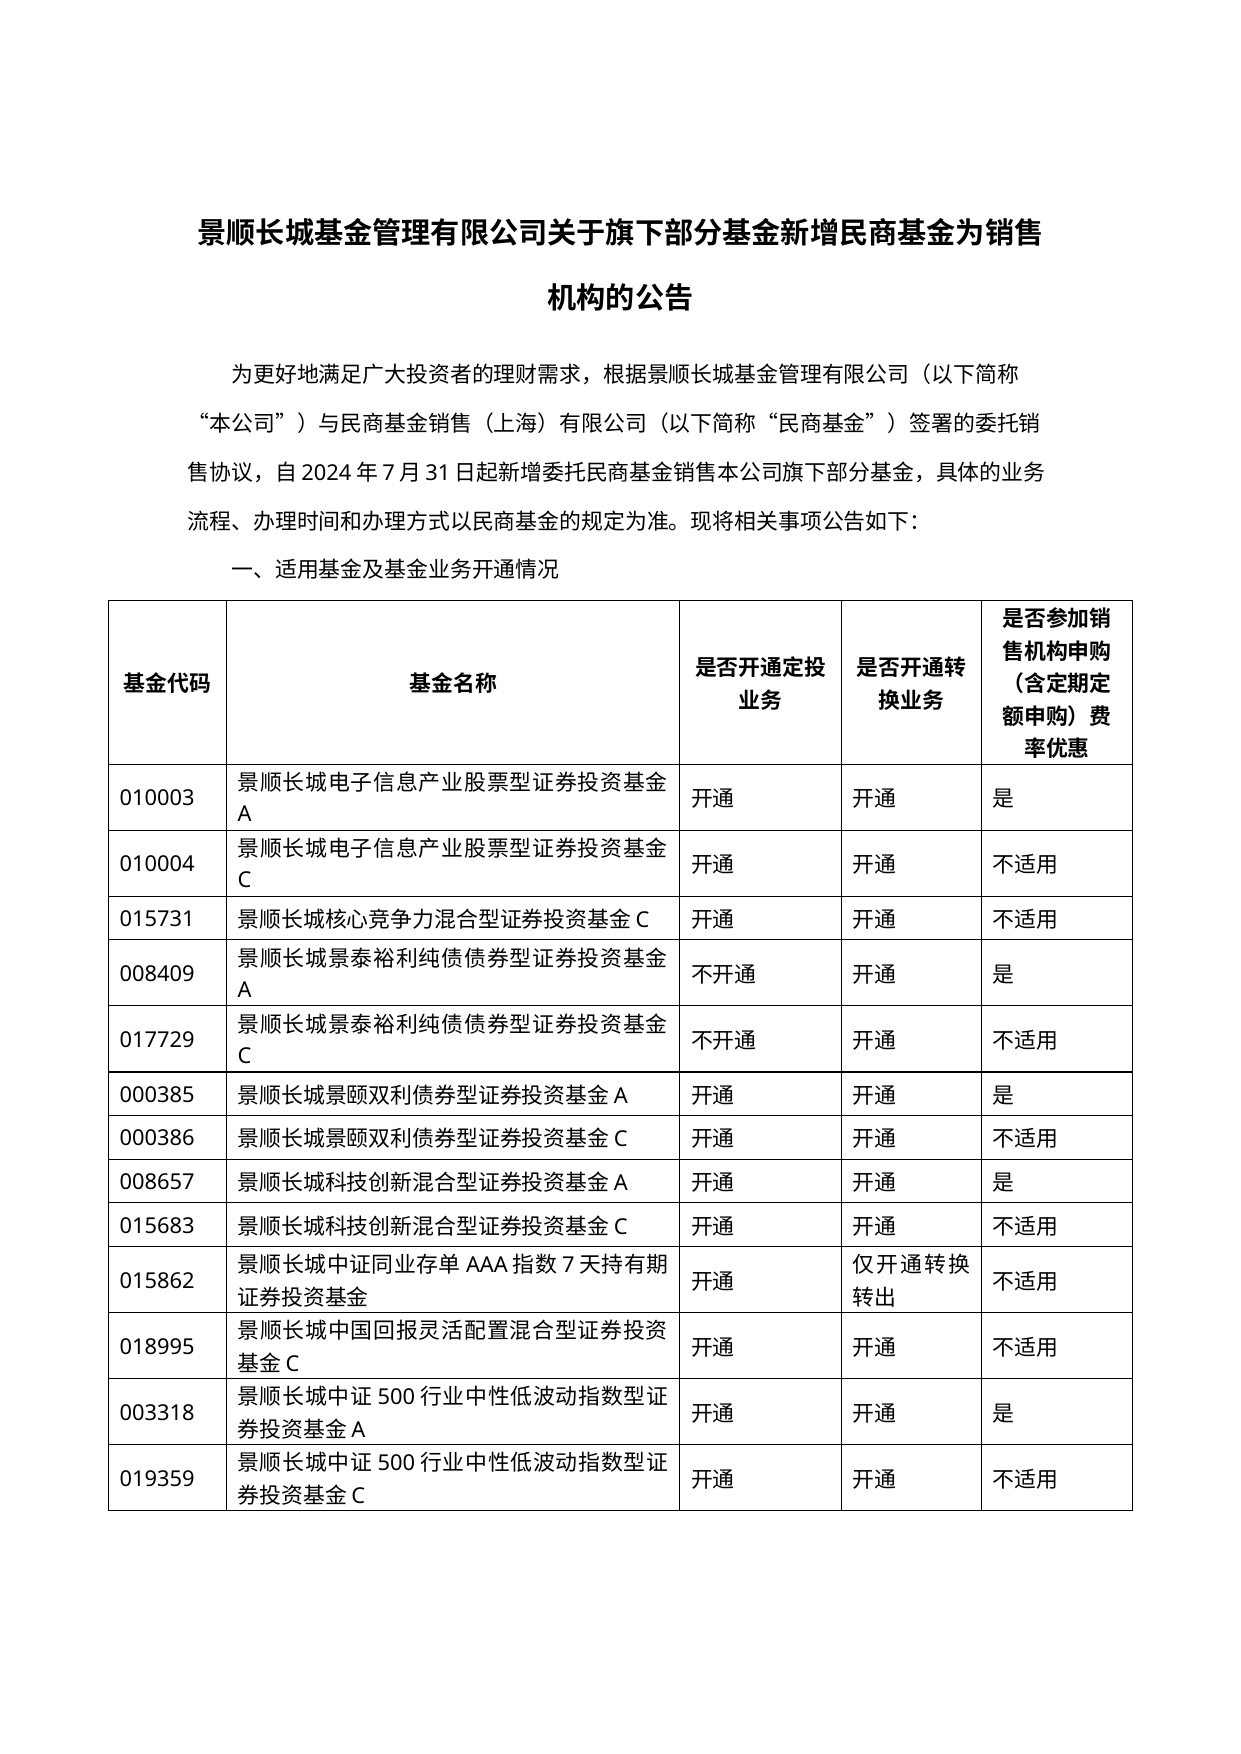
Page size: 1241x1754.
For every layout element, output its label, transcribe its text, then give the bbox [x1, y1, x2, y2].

table_header 是否参加销售机构申购（含定期定额申购）费率优惠 [982, 601, 1132, 763]
table_cell 景顺长城中证500行业中性低波动指数型证券投资基金A [227, 1379, 679, 1444]
table_cell 不适用 [982, 1247, 1132, 1312]
table_cell 开通 [842, 1445, 981, 1510]
table_cell 不适用 [982, 1313, 1132, 1378]
table_cell 000386 [109, 1116, 226, 1159]
table_cell 景顺长城中国回报灵活配置混合型证券投资基金C [227, 1313, 679, 1378]
table_cell 是 [982, 1379, 1132, 1444]
table_cell 开通 [842, 940, 981, 1005]
table_cell 008409 [109, 940, 226, 1005]
table_cell 010004 [109, 831, 226, 896]
table_cell 008657 [109, 1160, 226, 1202]
table_cell 景顺长城电子信息产业股票型证券投资基金C [227, 831, 679, 896]
table_cell 015683 [109, 1203, 226, 1246]
table_header 基金代码 [109, 601, 226, 763]
table_cell 不适用 [982, 1445, 1132, 1510]
table_cell 不适用 [982, 1006, 1132, 1071]
table_cell 开通 [680, 1073, 841, 1115]
text 一、适用基金及基金业务开通情况 [187, 552, 1053, 584]
table_cell 开通 [842, 1313, 981, 1378]
table_cell 不开通 [680, 1006, 841, 1071]
table_cell 010003 [109, 765, 226, 829]
table_header 是否开通定投业务 [680, 601, 841, 763]
text 景顺长城基金管理有限公司关于旗下部分基金新增民商基金为销售机构的公告 [187, 198, 1053, 328]
table_cell 景顺长城电子信息产业股票型证券投资基金A [227, 765, 679, 829]
table_cell 015862 [109, 1247, 226, 1312]
table_cell 是 [982, 940, 1132, 1005]
table_cell 开通 [842, 831, 981, 896]
table_cell 开通 [680, 1379, 841, 1444]
table_cell 不适用 [982, 1203, 1132, 1246]
table_cell 开通 [680, 1313, 841, 1378]
text 为更好地满足广大投资者的理财需求，根据景顺长城基金管理有限公司（以下简称“本公司”）与民商基金销售（上海）有限公司（以下简称“民商基金”）签署的委托销售协议，自2024年7月31日起新增委托民商基金销售本公司旗下部分基金，具体的业务流程、办理时间和办理方式以民商基金的规定为准。现将相关事项公告如下： [187, 357, 1053, 536]
table_header 是否开通转换业务 [842, 601, 981, 763]
table_cell 景顺长城景颐双利债券型证券投资基金C [227, 1116, 679, 1159]
table_cell 开通 [842, 1379, 981, 1444]
table_cell 开通 [680, 1116, 841, 1159]
table_cell 开通 [842, 1160, 981, 1202]
table_cell 开通 [680, 1160, 841, 1202]
table_cell 不适用 [982, 1116, 1132, 1159]
table_header 基金名称 [227, 601, 679, 763]
table_cell 开通 [842, 1116, 981, 1159]
table_cell 景顺长城景颐双利债券型证券投资基金A [227, 1073, 679, 1115]
table_cell 景顺长城景泰裕利纯债债券型证券投资基金C [227, 1006, 679, 1071]
table_cell 开通 [842, 1006, 981, 1071]
table_cell 仅开通转换转出 [842, 1247, 981, 1312]
table_cell 景顺长城核心竞争力混合型证券投资基金C [227, 897, 679, 939]
table_cell 景顺长城中证同业存单AAA指数7天持有期证券投资基金 [227, 1247, 679, 1312]
table_cell 景顺长城景泰裕利纯债债券型证券投资基金A [227, 940, 679, 1005]
table_cell 开通 [680, 765, 841, 829]
table_cell 开通 [842, 1203, 981, 1246]
table_cell 不适用 [982, 897, 1132, 939]
table_cell 景顺长城中证500行业中性低波动指数型证券投资基金C [227, 1445, 679, 1510]
table_cell 是 [982, 1073, 1132, 1115]
table_cell 开通 [680, 1247, 841, 1312]
table_cell 是 [982, 765, 1132, 829]
table_cell 开通 [842, 897, 981, 939]
table_cell 003318 [109, 1379, 226, 1444]
table_cell 018995 [109, 1313, 226, 1378]
table_cell 是 [982, 1160, 1132, 1202]
table_cell 开通 [680, 897, 841, 939]
table_cell 开通 [842, 765, 981, 829]
table_cell 015731 [109, 897, 226, 939]
table_cell 019359 [109, 1445, 226, 1510]
table_cell 开通 [680, 1203, 841, 1246]
table_cell 景顺长城科技创新混合型证券投资基金A [227, 1160, 679, 1202]
table_cell 开通 [680, 831, 841, 896]
table_cell 不适用 [982, 831, 1132, 896]
table_cell 017729 [109, 1006, 226, 1071]
table_cell 开通 [680, 1445, 841, 1510]
table_cell 开通 [842, 1073, 981, 1115]
table_cell 000385 [109, 1073, 226, 1115]
table_cell 不开通 [680, 940, 841, 1005]
table_cell 景顺长城科技创新混合型证券投资基金C [227, 1203, 679, 1246]
